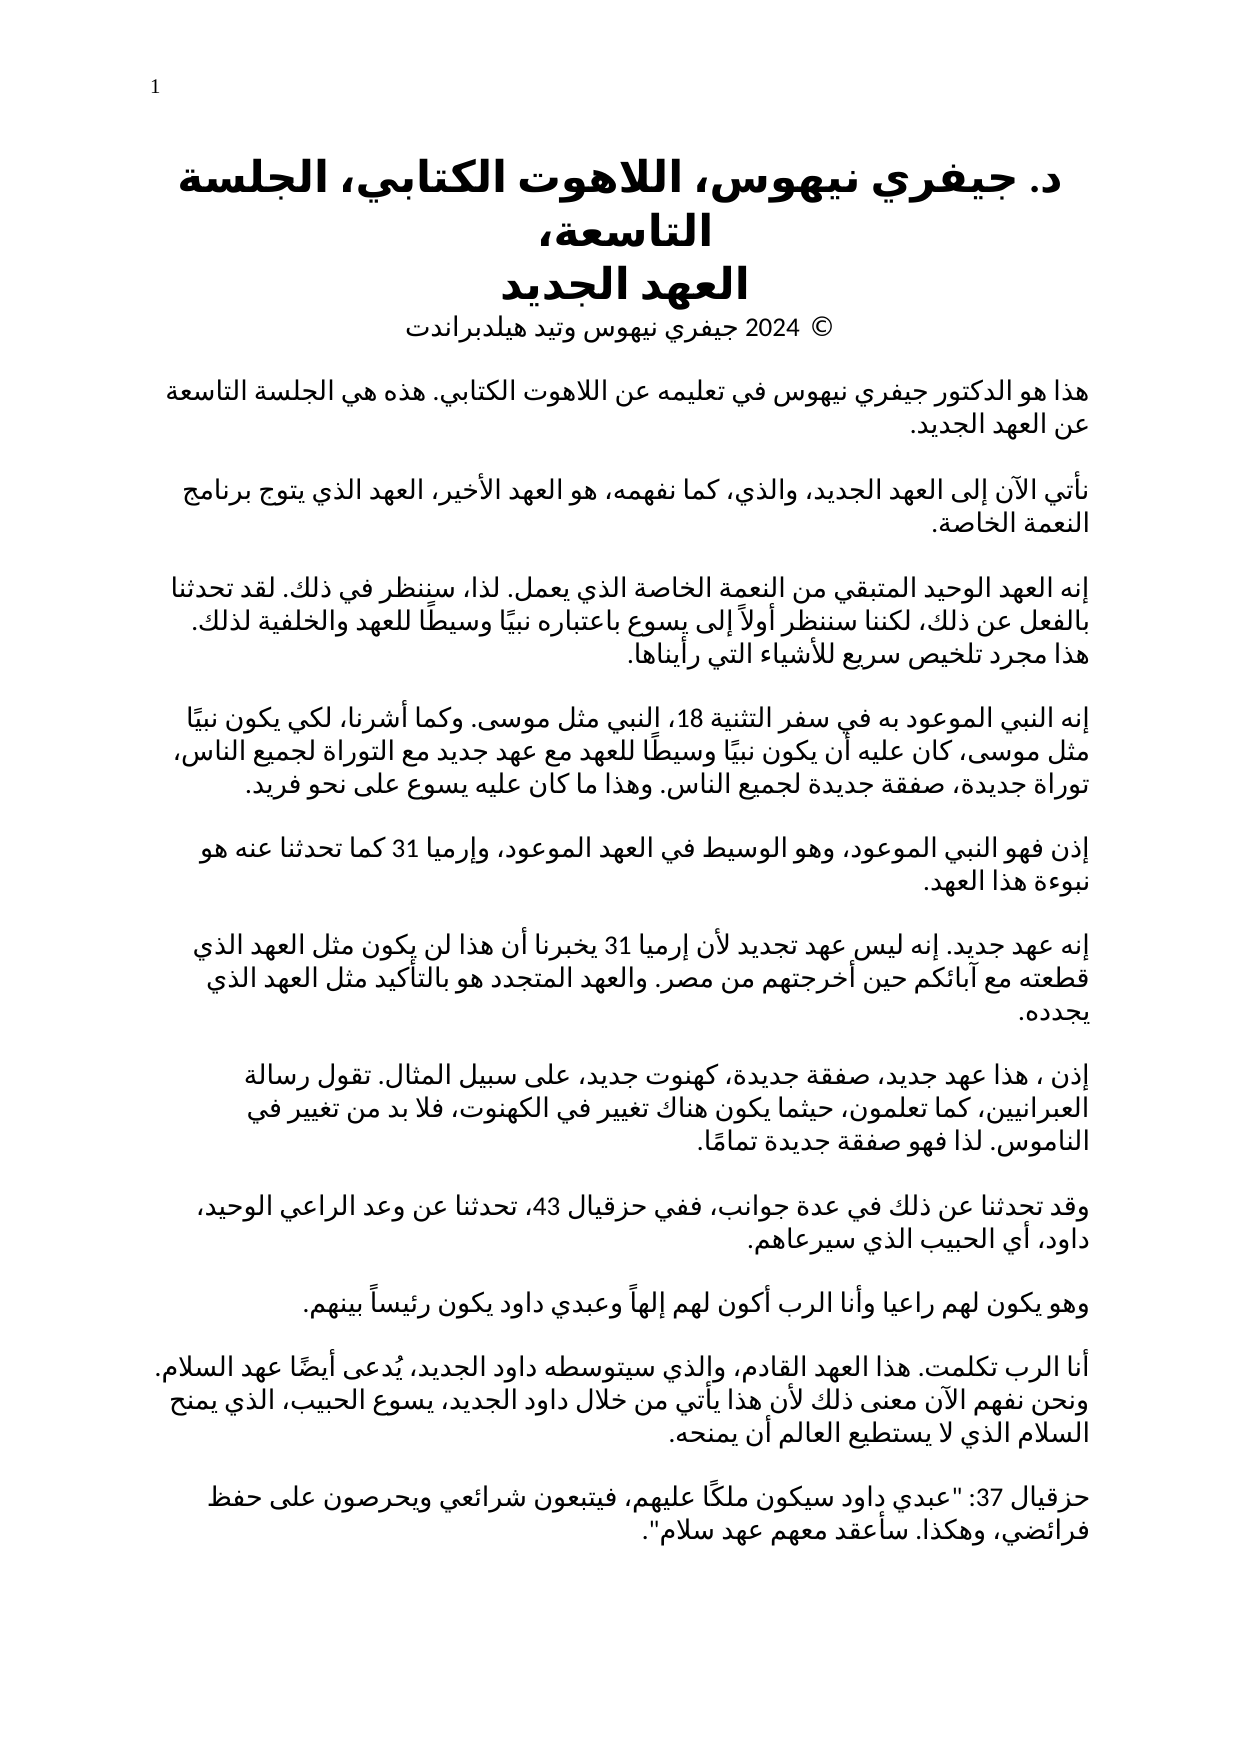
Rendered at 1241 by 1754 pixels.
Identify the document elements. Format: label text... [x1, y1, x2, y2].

text حزقيال 37: "عبدي داود سيكون ملكًا عليهم، فيتبعون شرائعي ويحرصون على حفظ فرائضي، وهكذا. سأعقد معهم عهد سلام". [150, 1480, 1090, 1546]
text وهو يكون لهم راعيا وأنا الرب أكون لهم إلهاً وعبدي داود يكون رئيساً بينهم. [150, 1286, 1090, 1319]
text هذا هو الدكتور جيفري نيهوس في تعليمه عن اللاهوت الكتابي. هذه هي الجلسة التاسعة عن العهد الجديد. نأتي الآن إلى العهد الجديد، والذي، كما نفهمه، هو العهد الأخير، العهد الذي يتوج برنامج النعمة الخاصة. [150, 374, 1090, 539]
text إذن ، هذا عهد جديد، صفقة جديدة، كهنوت جديد، على سبيل المثال. تقول رسالة العبرانيين، كما تعلمون، حيثما يكون هناك تغيير في الكهنوت، فلا بد من تغيير في الناموس. لذا فهو صفقة جديدة تمامًا. [150, 1058, 1090, 1158]
text إنه العهد الوحيد المتبقي من النعمة الخاصة الذي يعمل. لذا، سننظر في ذلك. لقد تحدثنا بالفعل عن ذلك، لكننا سننظر أولاً إلى يسوع باعتباره نبيًا وسيطًا للعهد والخلفية لذلك. هذا مجرد تلخيص سريع للأشياء التي رأيناها. [150, 571, 1090, 670]
text إذن فهو النبي الموعود، وهو الوسيط في العهد الموعود، وإرميا 31 كما تحدثنا عنه هو نبوءة هذا العهد. [150, 831, 1090, 897]
text إنه عهد جديد. إنه ليس عهد تجديد لأن إرميا 31 يخبرنا أن هذا لن يكون مثل العهد الذي قطعته مع آبائكم حين أخرجتهم من مصر. والعهد المتجدد هو بالتأكيد مثل العهد الذي يجدده. [150, 928, 1090, 1027]
text إنه النبي الموعود به في سفر التثنية 18، النبي مثل موسى. وكما أشرنا، لكي يكون نبيًا مثل موسى، كان عليه أن يكون نبيًا وسيطًا للعهد مع عهد جديد مع التوراة لجميع الناس، توراة جديدة، صفقة جديدة لجميع الناس. وهذا ما كان عليه يسوع على نحو فريد. [150, 701, 1090, 800]
text وقد تحدثنا عن ذلك في عدة جوانب، ففي حزقيال 43، تحدثنا عن وعد الراعي الوحيد، داود، أي الحبيب الذي سيرعاهم. [150, 1189, 1090, 1255]
text د. جيفري نيهوس، اللاهوت الكتابي، الجلسة التاسعة، العهد الجديد © 2024 جيفري نيهوس وتيد هيلدبراندت [150, 150, 1090, 343]
text أنا الرب تكلمت. هذا العهد القادم، والذي سيتوسطه داود الجديد، يُدعى أيضًا عهد السلام. ونحن نفهم الآن معنى ذلك لأن هذا يأتي من خلال داود الجديد، يسوع الحبيب، الذي يمنح السلام الذي لا يستطيع العالم أن يمنحه. [150, 1350, 1090, 1449]
